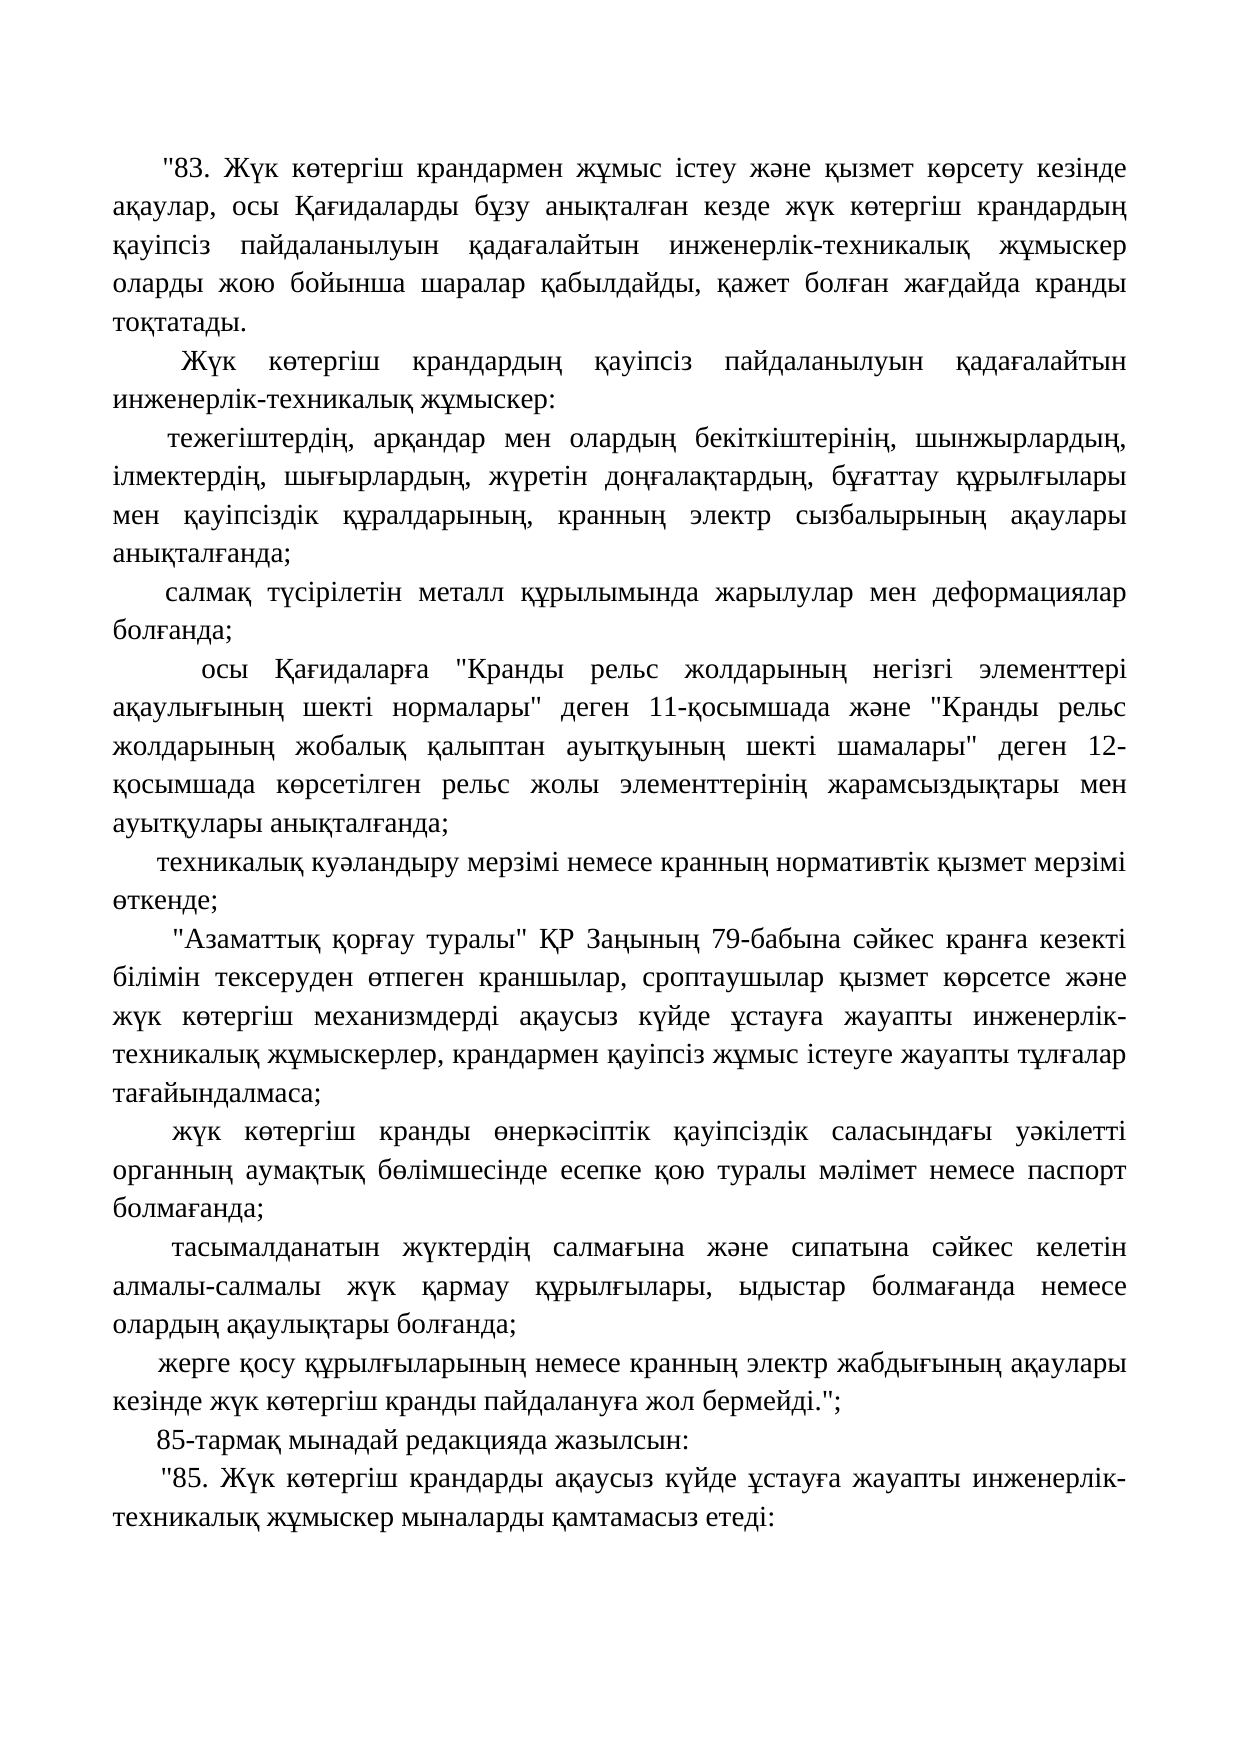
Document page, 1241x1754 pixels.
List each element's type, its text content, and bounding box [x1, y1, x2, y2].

text "83. Жүк көтергіш крандармен жұмыс істеу және қызмет көрсету кезінде ақаулар, осы Қағидаларды бұзу анықталған кезде жүк көтергіш крандардың қауіпсіз пайдаланылуын қадағалайтын инженерлік-техникалық жұмыскер оларды жою бойынша шаралар қабылдайды, қажет болған жағдайда кранды тоқтатады. [112, 150, 1128, 338]
text салмақ түсірілетін металл құрылымында жарылулар мен деформациялар болғанда; [112, 574, 1128, 646]
text жерге қосу құрылғыларының немесе кранның электр жабдығының ақаулары кезінде жүк көтергіш кранды пайдалануға жол бермейді."; [112, 1345, 1128, 1417]
text Жүк көтергіш крандардың қауіпсіз пайдаланылуын қадағалайтын инженерлік-техникалық жұмыскер: [112, 343, 1128, 415]
text 85-тармақ мынадай редакцияда жазылсын: [112, 1422, 1128, 1455]
text техникалық куәландыру мерзімі немесе кранның нормативтік қызмет мерзімі өткенде; [112, 844, 1128, 916]
text "85. Жүк көтергіш крандарды ақаусыз күйде ұстауға жауапты инженерлік-техникалық жұмыскер мыналарды қамтамасыз етеді: [112, 1460, 1128, 1532]
text жүк көтергіш кранды өнеркәсіптік қауіпсіздік саласындағы уәкілетті органның аумақтық бөлімшесінде есепке қою туралы мәлімет немесе паспорт болмағанда; [112, 1113, 1128, 1224]
text тежегіштердің, арқандар мен олардың бекіткіштерінің, шынжырлардың, ілмектердің, шығырлардың, жүретін доңғалақтардың, бұғаттау құрылғылары мен қауіпсіздік құралдарының, кранның электр сызбалырының ақаулары анықталғанда; [112, 420, 1128, 569]
text "Азаматтық қорғау туралы" ҚР Заңының 79-бабына сәйкес кранға кезекті білімін тексеруден өтпеген краншылар, сроптаушылар қызмет көрсетсе және жүк көтергіш механизмдерді ақаусыз күйде ұстауға жауапты инженерлік-техникалық жұмыскерлер, крандармен қауіпсіз жұмыс істеуге жауапты тұлғалар тағайындалмаса; [112, 921, 1128, 1108]
text осы Қағидаларға "Кранды рельс жолдарының негізгі элементтері ақаулығының шекті нормалары" деген 11-қосымшада және "Кранды рельс жолдарының жобалық қалыптан ауытқуының шекті шамалары" деген 12-қосымшада көрсетілген рельс жолы элементтерінің жарамсыздықтары мен ауытқулары анықталғанда; [112, 651, 1128, 839]
text тасымалданатын жүктердің салмағына және сипатына сәйкес келетін алмалы-салмалы жүк қармау құрылғылары, ыдыстар болмағанда немесе олардың ақаулықтары болғанда; [112, 1229, 1128, 1340]
